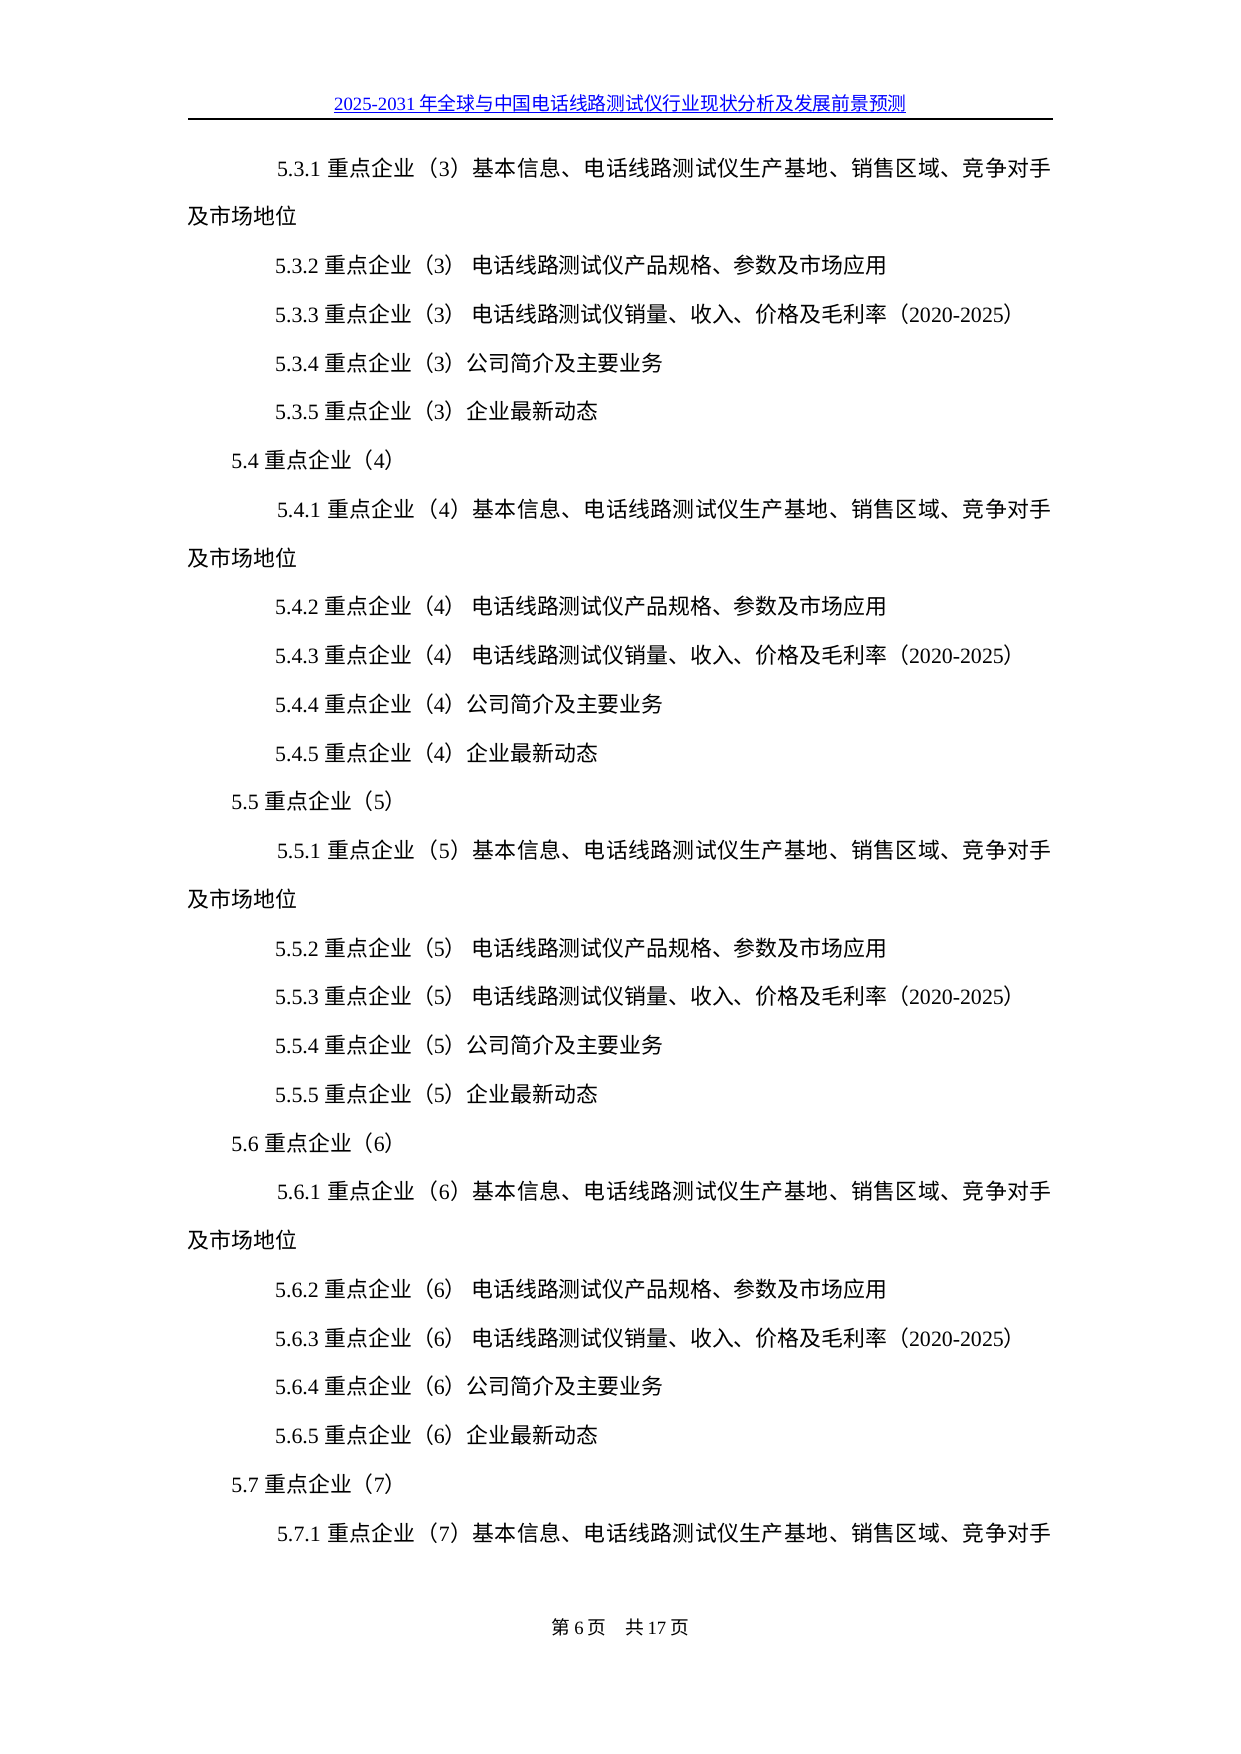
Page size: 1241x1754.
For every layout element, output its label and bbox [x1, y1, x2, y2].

text [187, 150, 1053, 1548]
